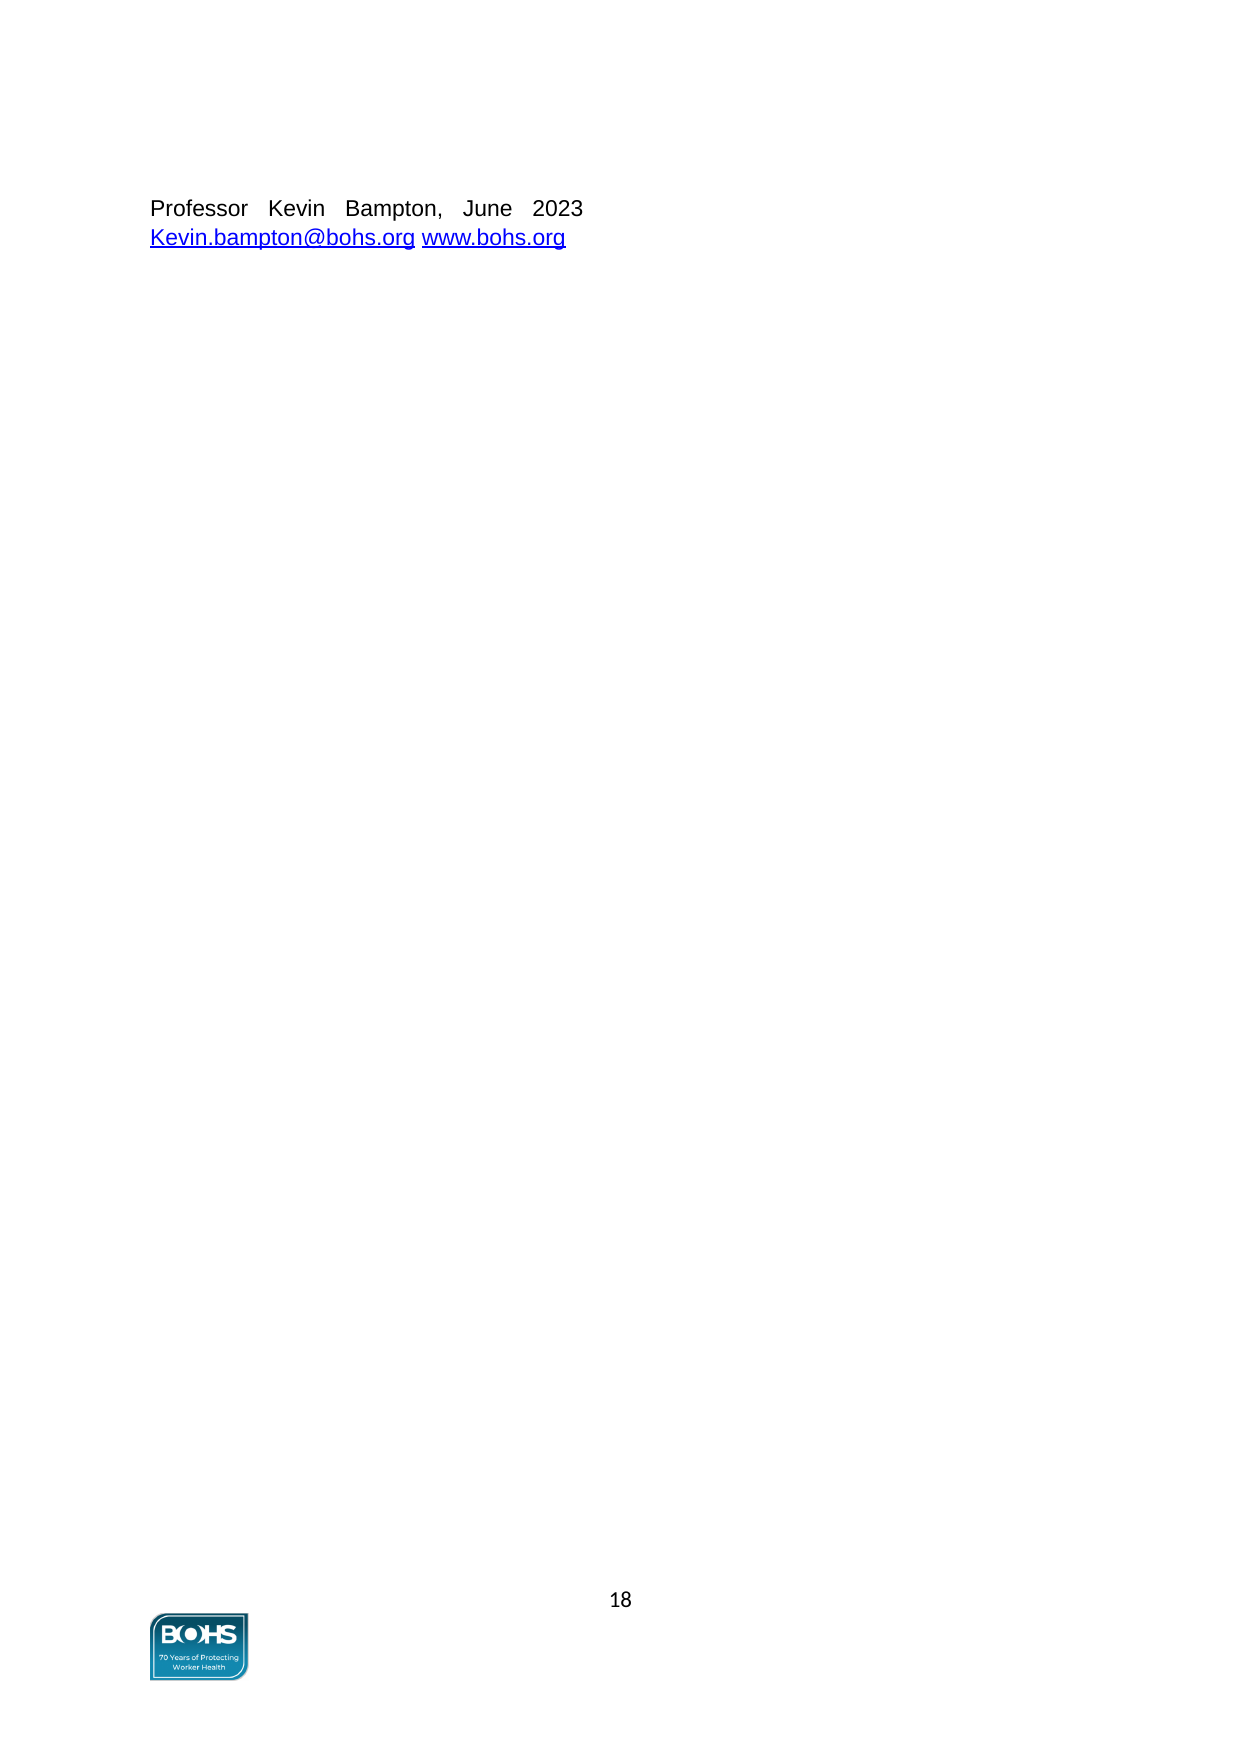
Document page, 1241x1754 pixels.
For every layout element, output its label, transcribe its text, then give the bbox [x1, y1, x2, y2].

picture [150, 1613, 249, 1681]
picture [150, 1613, 163, 1625]
text Professor Kevin Bampton, June 2023 Kevin.bampton@bohs.org www.bohs.org [150, 195, 583, 250]
